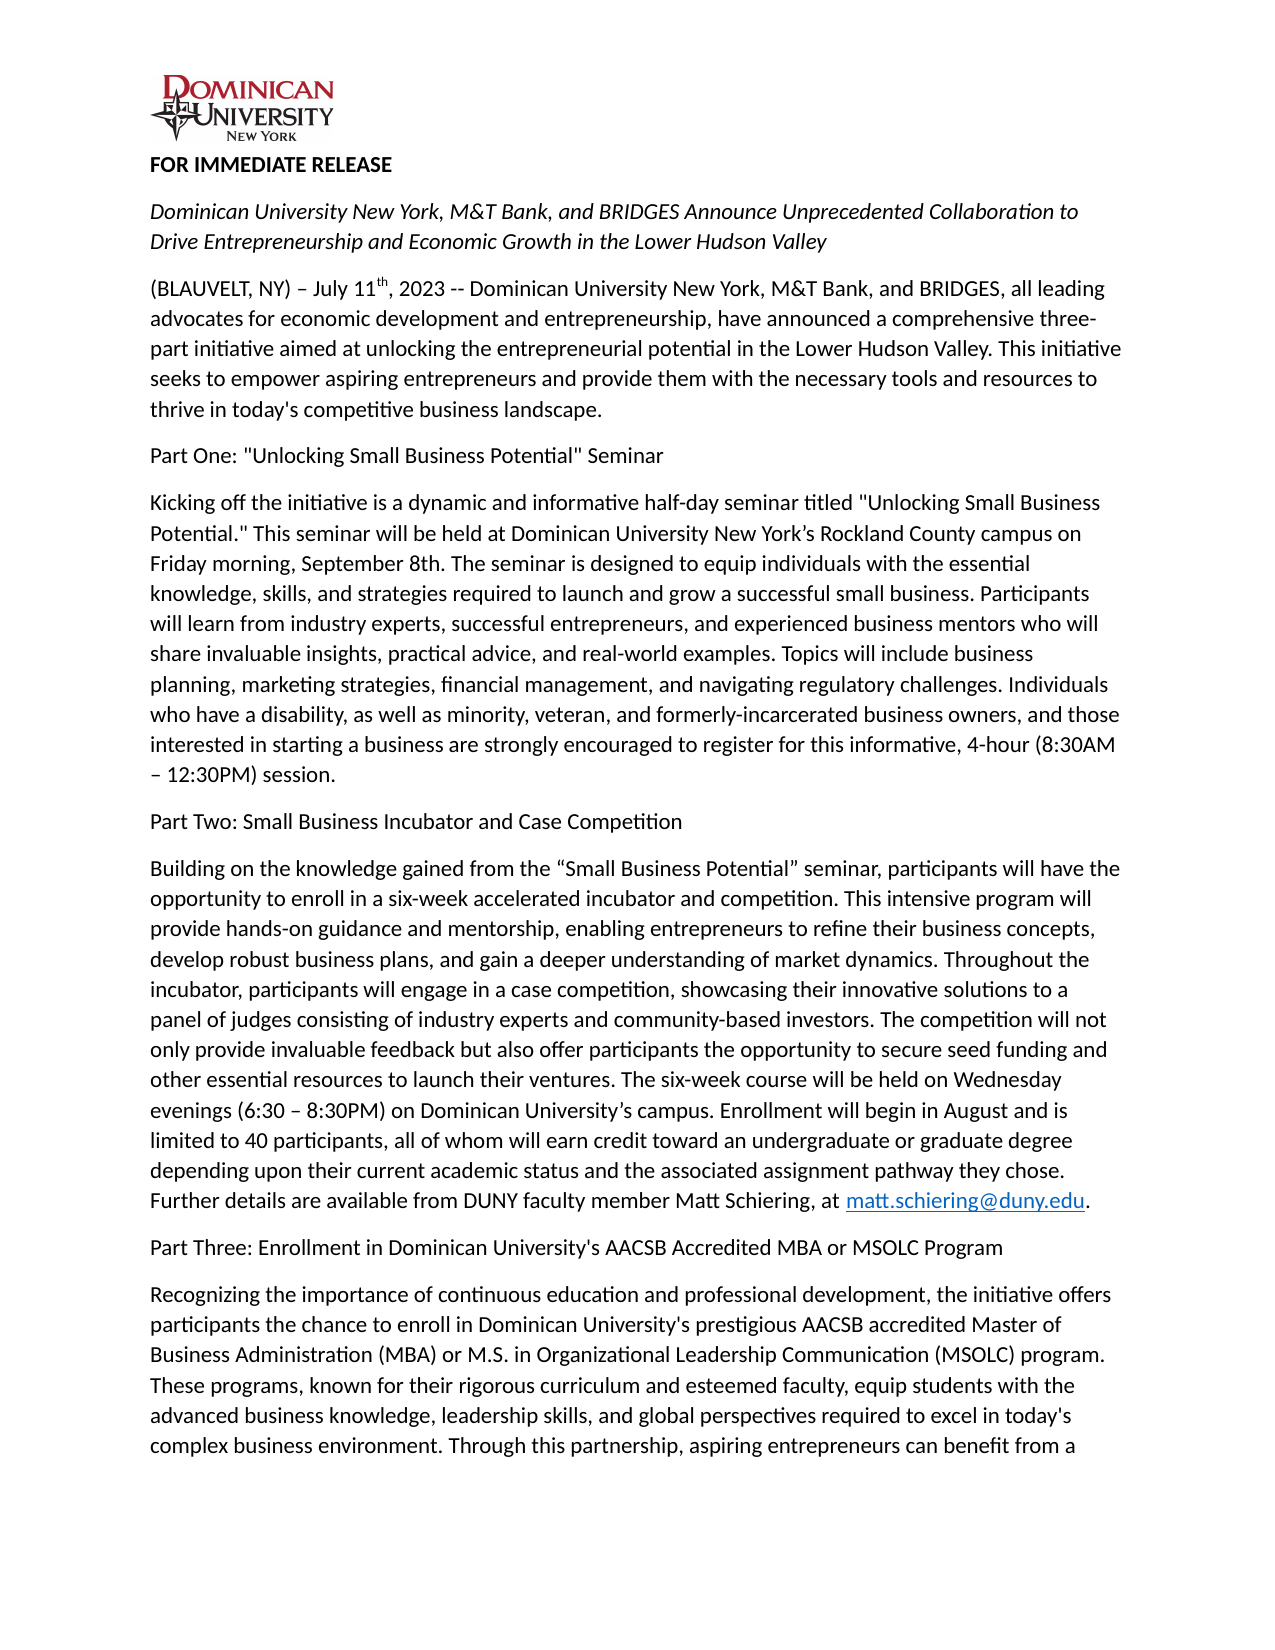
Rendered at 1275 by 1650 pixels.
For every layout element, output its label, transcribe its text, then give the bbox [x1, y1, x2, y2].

text Dominican University New York, M&T Bank, and BRIDGES Announce Unprecedented Collaboration to Drive Entrepreneurship and Economic Growth in the Lower Hudson Valley [150, 197, 1125, 255]
text Part One: "Unlocking Small Business Potential" Seminar [150, 442, 1125, 470]
text Kicking off the initiative is a dynamic and informative half-day seminar titled "Unlocking Small Business Potential." This seminar will be held at Dominican University New York’s Rockland County campus on Friday morning, September 8th. The seminar is designed to equip individuals with the essential knowledge, skills, and strategies required to launch and grow a successful small business. Participants will learn from industry experts, successful entrepreneurs, and experienced business mentors who will share invaluable insights, practical advice, and real-world examples. Topics will include business planning, marketing strategies, financial management, and navigating regulatory challenges. Individuals who have a disability, as well as minority, veteran, and formerly-incarcerated business owners, and those interested in starting a business are strongly encouraged to register for this informative, 4-hour (8:30AM – 12:30PM) session. [150, 488, 1125, 788]
text Part Two: Small Business Incubator and Case Competition [150, 807, 1125, 835]
text Building on the knowledge gained from the “Small Business Potential” seminar, participants will have the opportunity to enroll in a six-week accelerated incubator and competition. This intensive program will provide hands-on guidance and mentorship, enabling entrepreneurs to refine their business concepts, develop robust business plans, and gain a deeper understanding of market dynamics. Throughout the incubator, participants will engage in a case competition, showcasing their innovative solutions to a panel of judges consisting of industry experts and community-based investors. The competition will not only provide invaluable feedback but also offer participants the opportunity to secure seed funding and other essential resources to launch their ventures. The six-week course will be held on Wednesday evenings (6:30 – 8:30PM) on Dominican University’s campus. Enrollment will begin in August and is limited to 40 participants, all of whom will earn credit toward an undergraduate or graduate degree depending upon their current academic status and the associated assignment pathway they chose. Further details are available from DUNY faculty member Matt Schiering, at matt.schiering@duny.edu. [150, 854, 1125, 1214]
text (BLAUVELT, NY) – July 11th, 2023 -- Dominican University New York, M&T Bank, and BRIDGES, all leading advocates for economic development and entrepreneurship, have announced a comprehensive three-part initiative aimed at unlocking the entrepreneurial potential in the Lower Hudson Valley. This initiative seeks to empower aspiring entrepreneurs and provide them with the necessary tools and resources to thrive in today's competitive business landscape. [150, 274, 1125, 423]
text FOR IMMEDIATE RELEASE [150, 150, 1125, 178]
text Part Three: Enrollment in Dominican University's AACSB Accredited MBA or MSOLC Program [150, 1233, 1125, 1261]
picture [150, 75, 334, 142]
